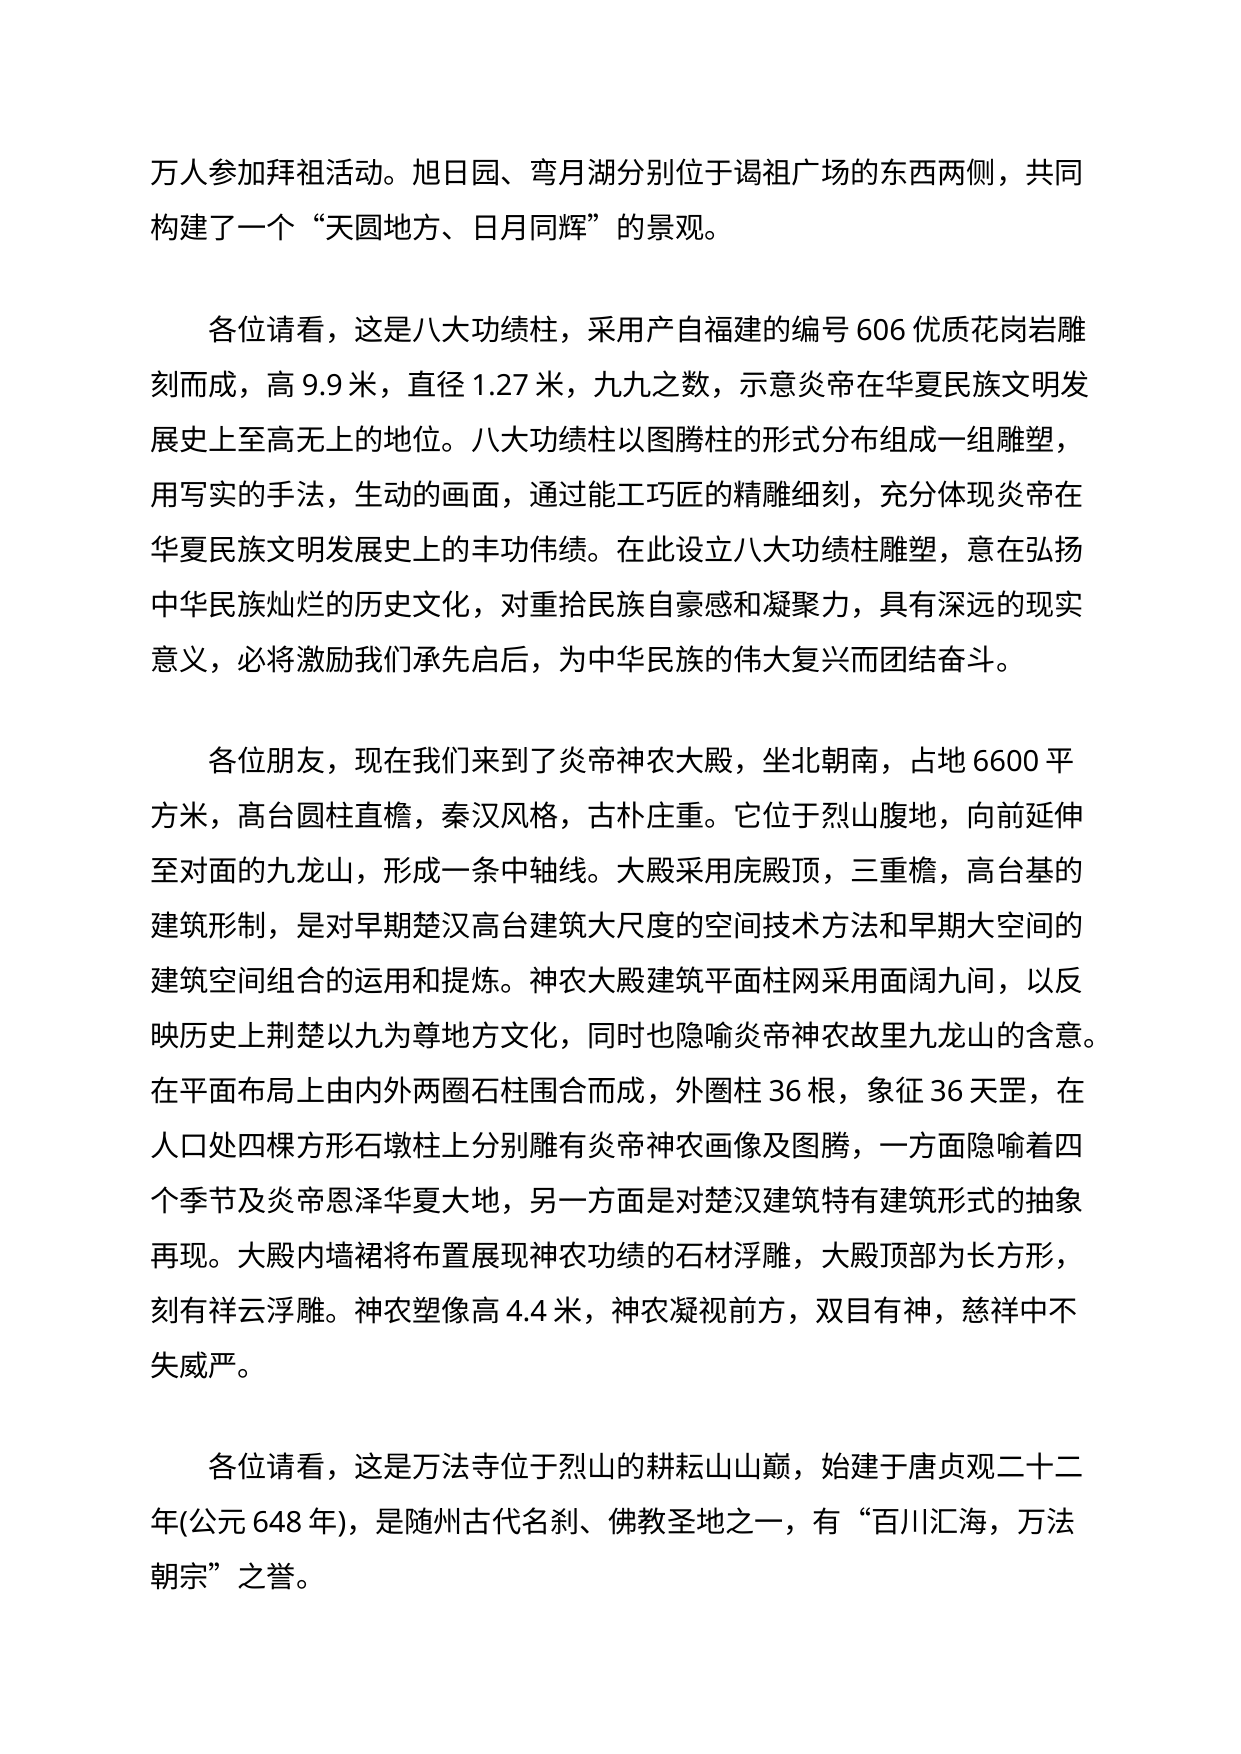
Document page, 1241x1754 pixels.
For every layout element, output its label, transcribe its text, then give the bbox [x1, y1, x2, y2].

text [150, 150, 1090, 247]
text 各位请看，这是万法寺位于烈山的耕耘山山巅，始建于唐贞观二十二年(公元648年)，是随州古代名刹、佛教圣地之一，有“百川汇海，万法朝宗”之誉。 [150, 1444, 1090, 1596]
text 各位请看，这是八大功绩柱，采用产自福建的编号606优质花岗岩雕刻而成，高9.9米，直径1.27米，九九之数，示意炎帝在华夏民族文明发展史上至高无上的地位。八大功绩柱以图腾柱的形式分布组成一组雕塑，用写实的手法，生动的画面，通过能工巧匠的精雕细刻，充分体现炎帝在华夏民族文明发展史上的丰功伟绩。在此设立八大功绩柱雕塑，意在弘扬中华民族灿烂的历史文化，对重拾民族自豪感和凝聚力，具有深远的现实意义，必将激励我们承先启后，为中华民族的伟大复兴而团结奋斗。 [150, 307, 1090, 678]
text 各位朋友，现在我们来到了炎帝神农大殿，坐北朝南，占地6600平方米，髙台圆柱直檐，秦汉风格，古朴庄重。它位于烈山腹地，向前延伸至对面的九龙山，形成一条中轴线。大殿采用庑殿顶，三重檐，高台基的建筑形制，是对早期楚汉高台建筑大尺度的空间技术方法和早期大空间的建筑空间组合的运用和提炼。神农大殿建筑平面柱网采用面阔九间，以反映历史上荆楚以九为尊地方文化，同时也隐喻炎帝神农故里九龙山的含意。在平面布局上由内外两圈石柱围合而成，外圏柱36根，象征36天罡，在人口处四棵方形石墩柱上分别雕有炎帝神农画像及图腾，一方面隐喻着四个季节及炎帝恩泽华夏大地，另一方面是对楚汉建筑特有建筑形式的抽象再现。大殿内墙裙将布置展现神农功绩的石材浮雕，大殿顶部为长方形，刻有祥云浮雕。神农塑像高4.4米，神农凝视前方，双目有神，慈祥中不失威严。 [150, 738, 1090, 1384]
